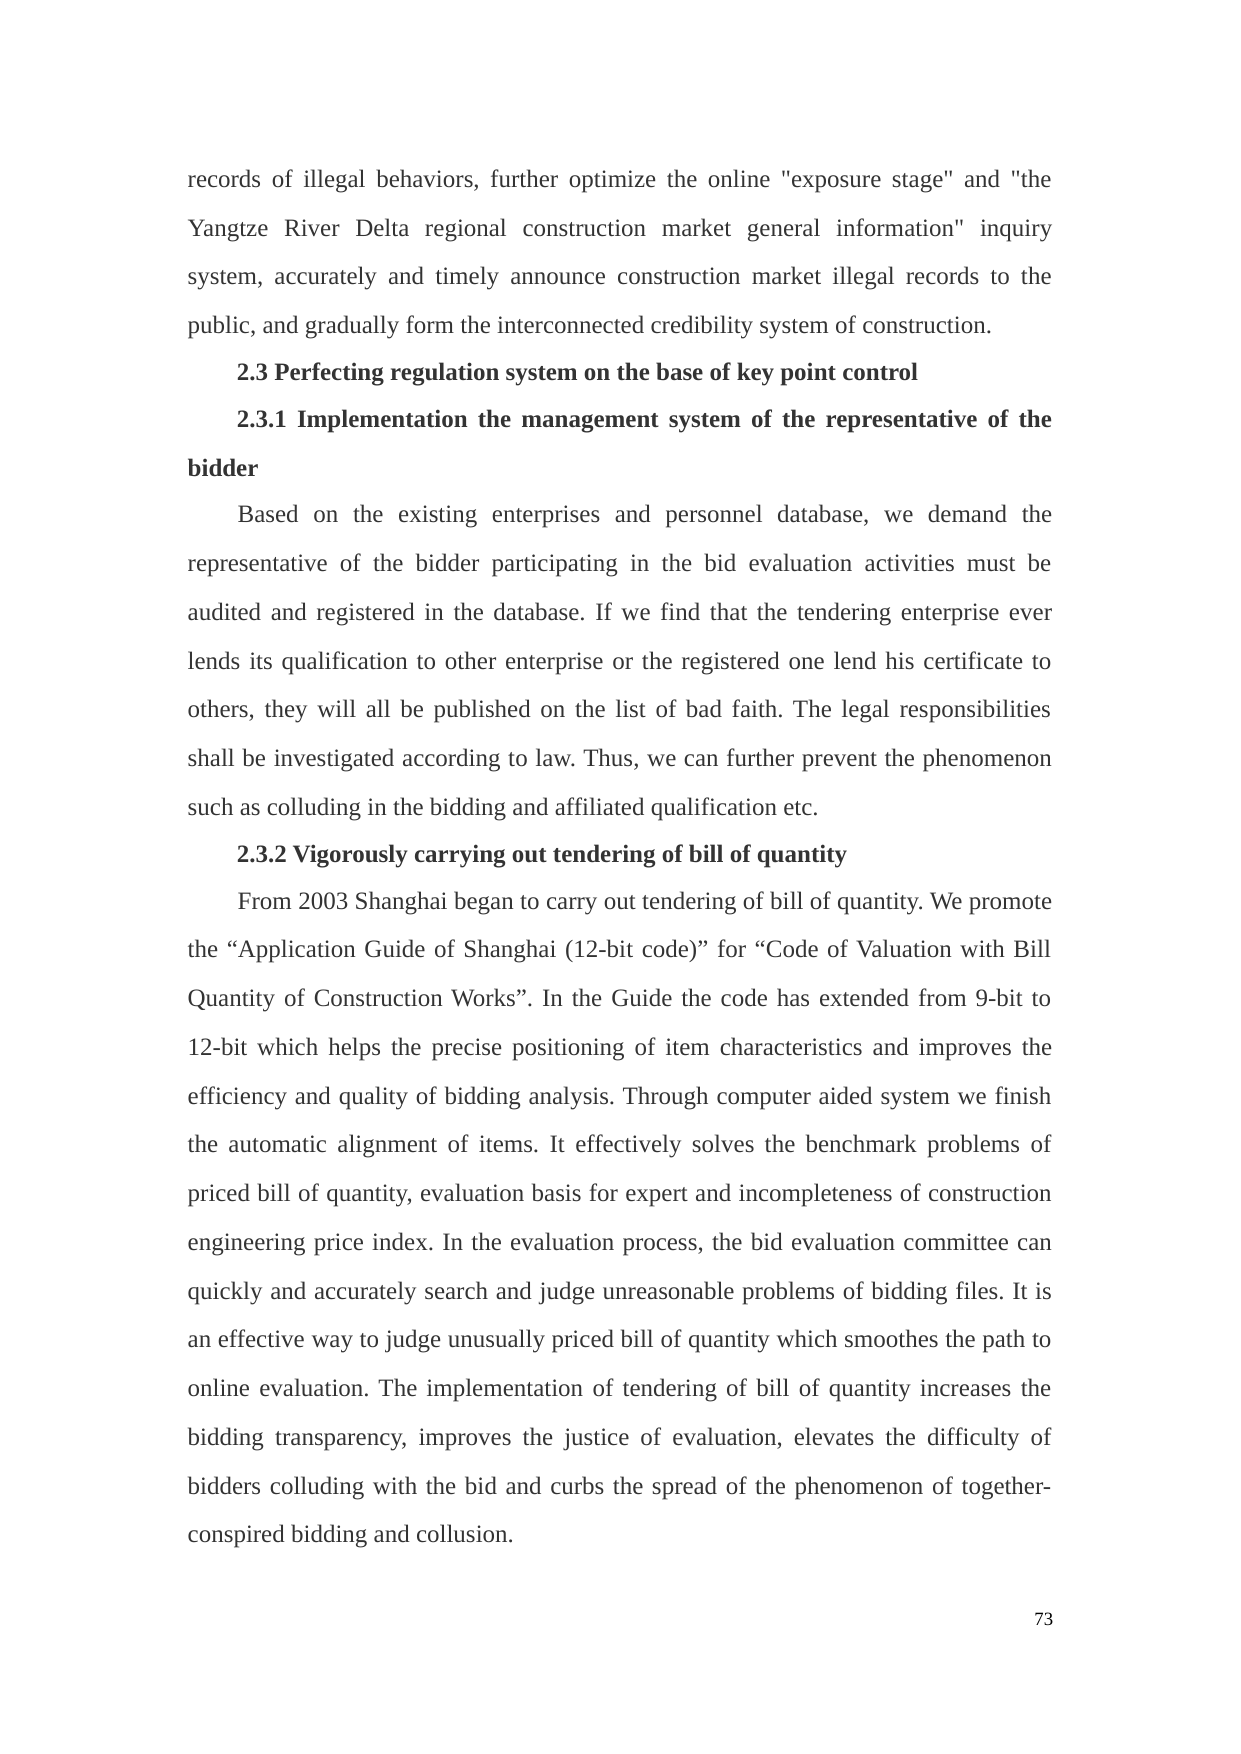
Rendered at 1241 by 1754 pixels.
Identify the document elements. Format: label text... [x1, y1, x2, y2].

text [187, 162, 1053, 341]
text From 2003 began to carry out tendering of bill of quantity. We promote the “Application Guide of Shanghai (12-bit code)” for “Code of Valuation with Bill Quantity of Construction Works”. In the Guide the code has extended from 9-bit to 12-bit which helps the precise positioning of item characteristics and improves the efficiency and quality of bidding analysis. Through computer aided system we finish the automatic alignment of items. It effectively solves the benchmark problems of priced bill of quantity, evaluation basis for expert and incompleteness of construction engineering price index. In the evaluation process, the bid evaluation committee can quickly and accurately search and judge unreasonable problems of bidding files. It is an effective way to judge unusually priced bill of quantity which smoothes the path to online evaluation. The implementation of tendering of bill of quantity increases the bidding transparency, improves the justice of evaluation, elevates the difficulty of bidders colluding with the bid and curbs the spread of the phenomenon of together-conspired bidding and collusion. [187, 884, 1053, 1550]
text 2.3 Perfecting regulation system on the base of key point control [187, 355, 1053, 388]
text Vigorously carrying out tendering of bill of quantity [187, 837, 1053, 869]
text Based on the existing enterprises and personnel database, we demand the representative of the bidder participating in the bid evaluation activities must be audited and registered in the database. If we find that the tendering enterprise ever lends its qualification to other enterprise or the registered one lend his certificate to others, they will all be published on the list of bad faith. The legal responsibilities shall be investigated according to law. Thus, we can further prevent the phenomenon such as colluding in the bidding and affiliated qualification etc. [187, 498, 1053, 823]
text Implementation the management system of the representative of the bidder [187, 402, 1053, 483]
